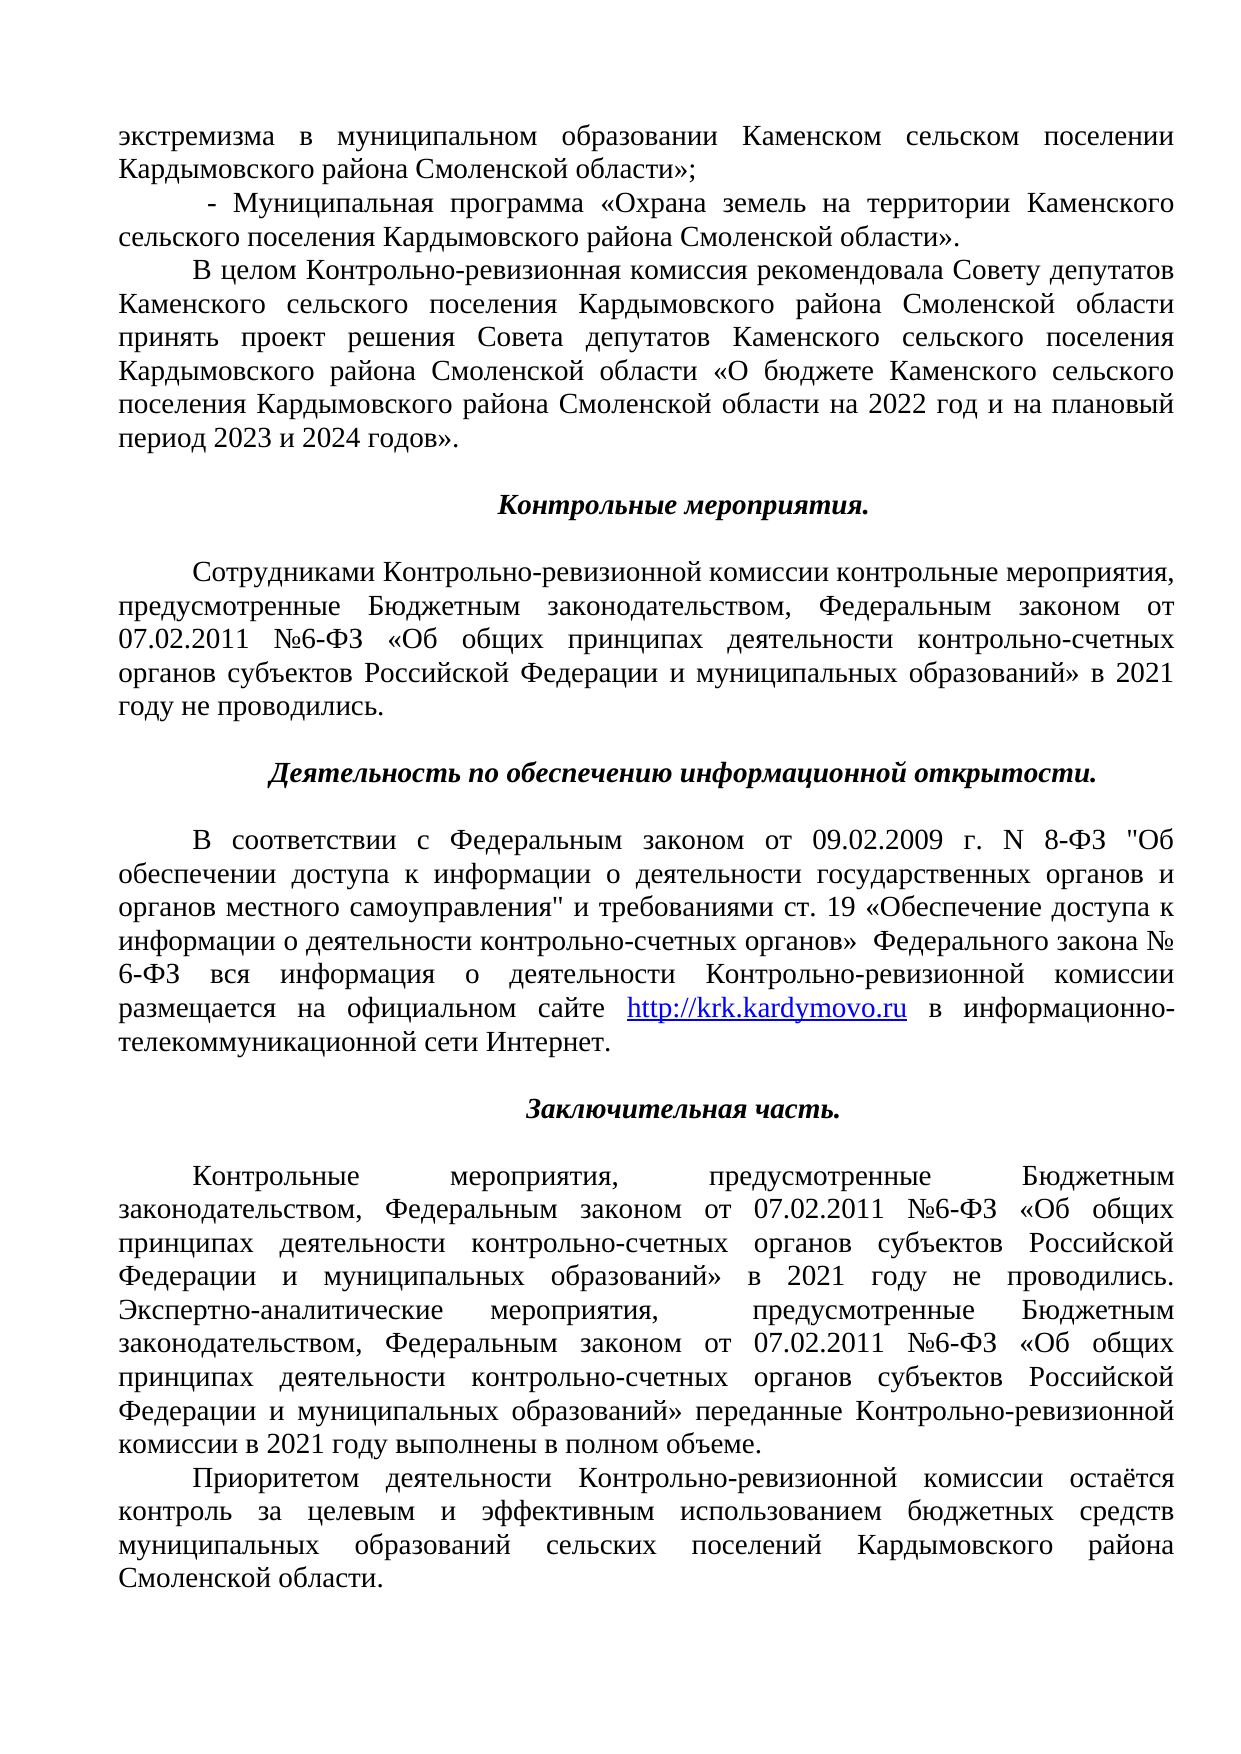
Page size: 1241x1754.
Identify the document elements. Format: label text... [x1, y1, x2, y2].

text - Муниципальная программа «Охрана земель на территории Каменского сельского поселения Кардымовского района Смоленской области». [118, 185, 1175, 252]
text Деятельность по обеспечению информационной открытости. [118, 755, 1175, 789]
text Контрольные мероприятия, предусмотренные Бюджетным законодательством, Федеральным законом от 07.02.2011 №6-ФЗ «Об общих принципах деятельности контрольно-счетных органов субъектов Российской Федерации и муниципальных образований» в 2021 году не проводились. Экспертно-аналитические мероприятия, предусмотренные Бюджетным законодательством, Федеральным законом от 07.02.2011 №6-ФЗ «Об общих принципах деятельности контрольно-счетных органов субъектов Российской Федерации и муниципальных образований» переданные Контрольно-ревизионной комиссии в 2021 году выполнены в полном объеме. [118, 1158, 1175, 1460]
text Приоритетом деятельности Контрольно-ревизионной комиссии остаётся контроль за целевым и эффективным использованием бюджетных средств муниципальных образований сельских поселений Кардымовского района Смоленской области. [118, 1460, 1175, 1594]
text В целом Контрольно-ревизионная комиссия рекомендовала Совету депутатов Каменского сельского поселения Кардымовского района Смоленской области принять проект решения Совета депутатов Каменского сельского поселения Кардымовского района Смоленской области «О бюджете Каменского сельского поселения Кардымовского района Смоленской области на 2022 год и на плановый период 2023 и 2024 годов». [118, 252, 1175, 453]
text Контрольные мероприятия. [118, 487, 1175, 521]
text Заключительная часть. [118, 1091, 1175, 1124]
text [118, 118, 1175, 185]
text Сотрудниками Контрольно-ревизионной комиссии контрольные мероприятия, предусмотренные Бюджетным законодательством, Федеральным законом от 07.02.2011 №6-ФЗ «Об общих принципах деятельности контрольно-счетных органов субъектов Российской Федерации и муниципальных образований» в 2021 году не проводились. [118, 554, 1175, 722]
text В соответствии с Федеральным законом от 09.02.2009 г. N 8-ФЗ "Об обеспечении доступа к информации о деятельности государственных органов и органов местного самоуправления" и требованиями ст. 19 «Обеспечение доступа к информации о деятельности контрольно-счетных органов» Федерального закона № 6-ФЗ вся информация о деятельности Контрольно-ревизионной комиссии размещается на официальном сайте http://krk.kardymovo.ru в информационно-телекоммуникационной сети Интернет. [118, 822, 1175, 1057]
